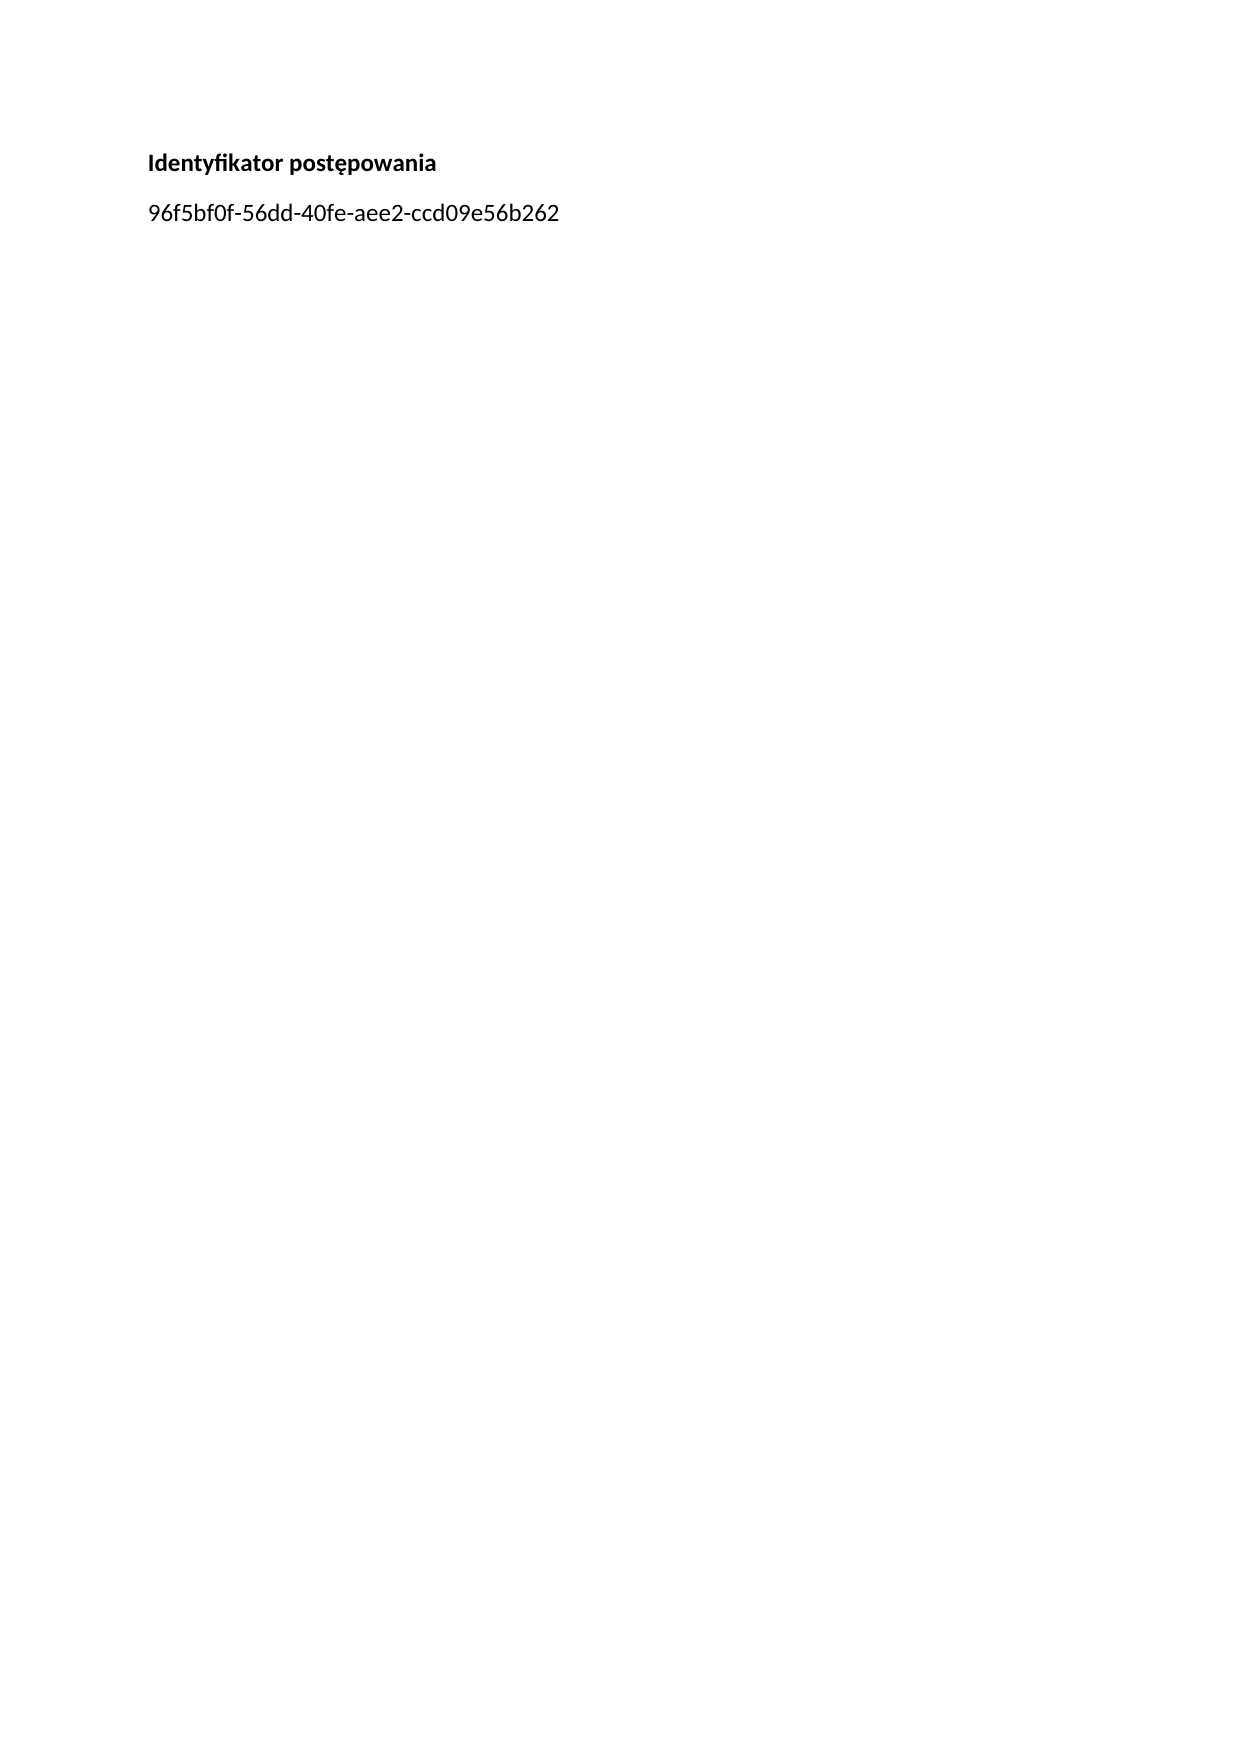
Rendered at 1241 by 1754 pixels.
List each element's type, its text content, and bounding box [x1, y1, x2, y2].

text 96f5bf0f-56dd-40fe-aee2-ccd09e56b262 [148, 197, 1093, 228]
text Identyfikator postępowania [148, 148, 1093, 178]
